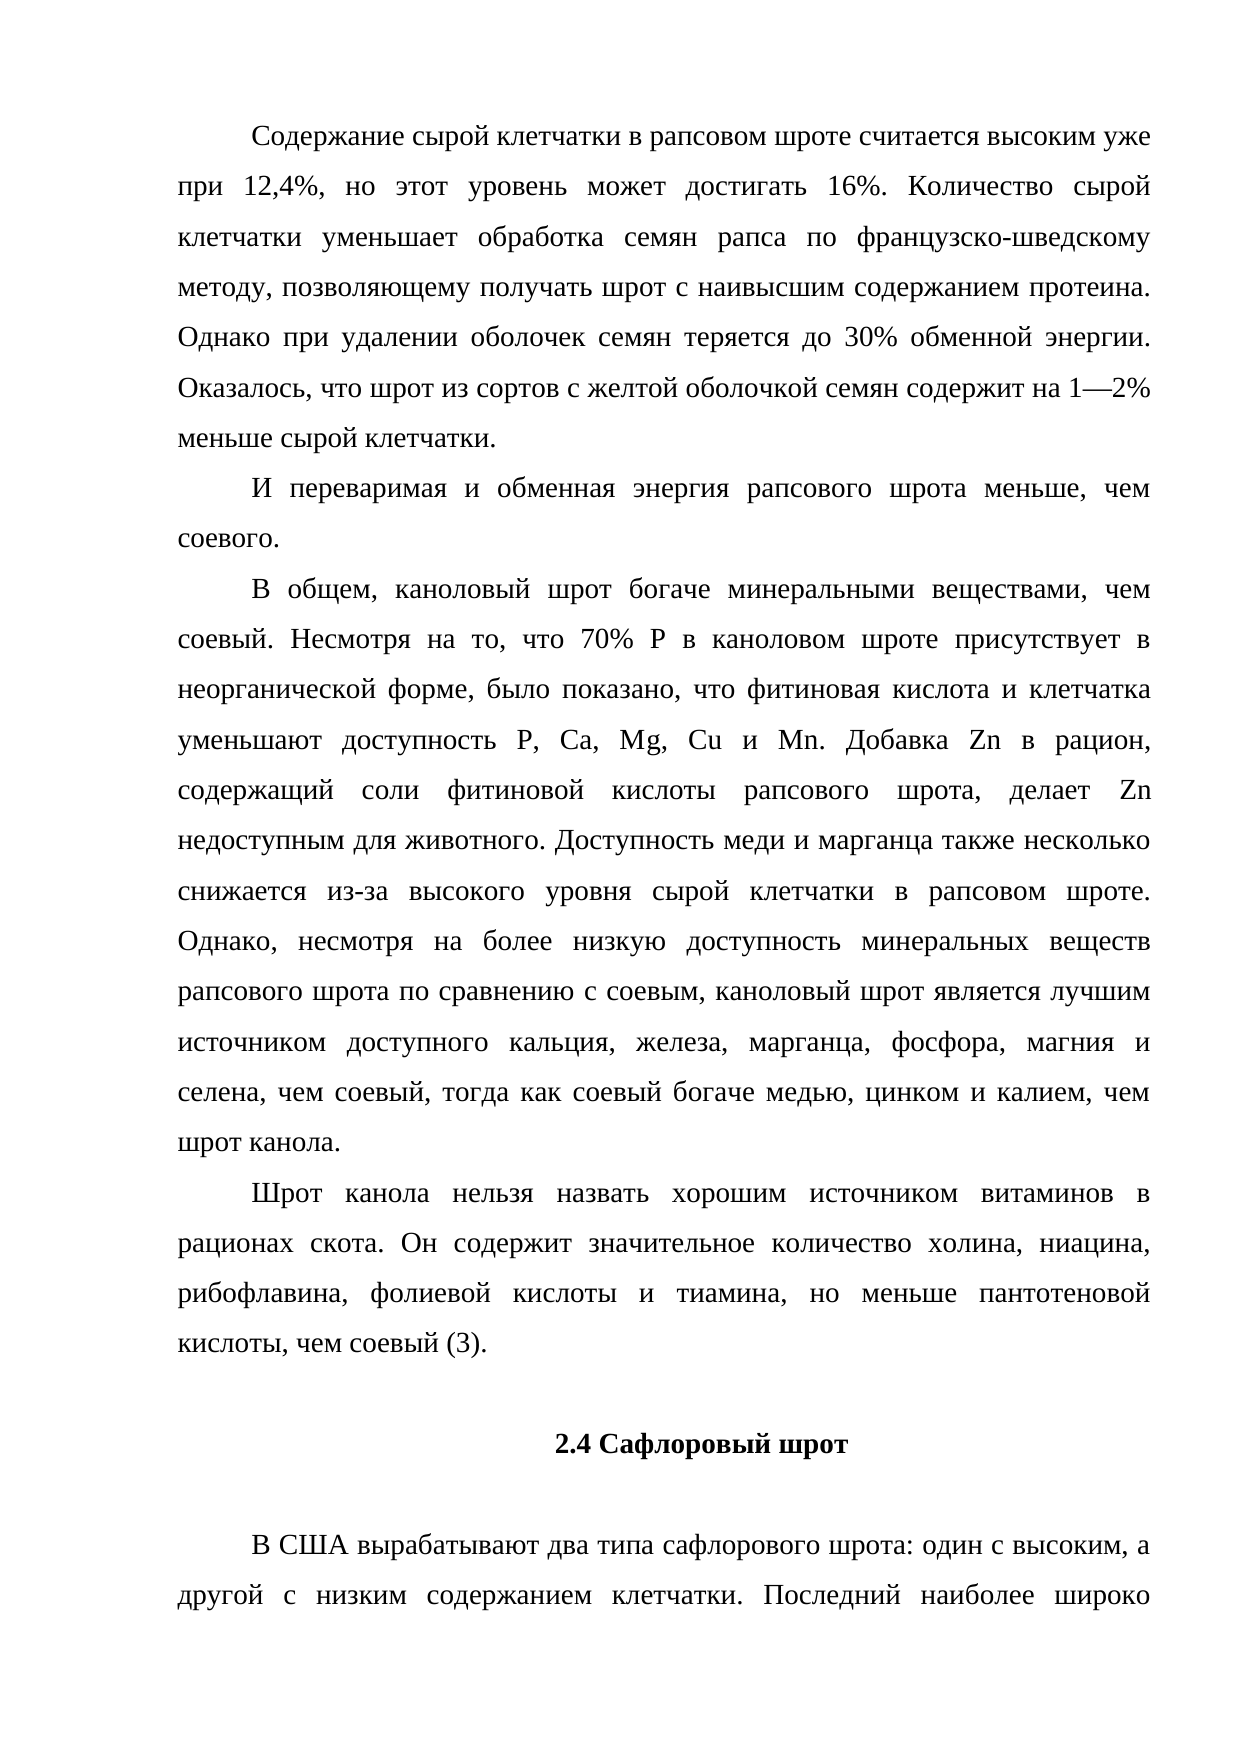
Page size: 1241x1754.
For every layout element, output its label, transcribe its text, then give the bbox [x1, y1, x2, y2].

text И переваримая и обменная энергия рапсового шрота меньше, чем соевого. [177, 470, 1152, 554]
text Содержание сырой клетчатки в рапсовом шроте считается высоким уже при 12,4%, но этот уровень может достигать 16%. Количество сырой клетчатки уменьшает обработка семян рапса по французско-шведскому методу, позволяющему получать шрот с наивысшим содержанием протеина. Однако при удалении оболочек семян теряется до 30% обменной энергии. Оказалось, что шрот из сортов с желтой оболочкой семян содержит на 1—2% меньше сырой клетчатки. [177, 118, 1152, 453]
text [177, 1527, 1152, 1611]
text 2.4 Сафлоровый шрот [177, 1426, 1152, 1460]
text В общем, каноловый шрот богаче минеральными веществами, чем соевый. Несмотря на то, что 70% Р в каноловом шроте присутствует в неорганической форме, было показано, что фитиновая кислота и клетчатка уменьшают доступность Р, Са, Мg, Сu и Мn. Добавка Zn в рацион, содержащий соли фитиновой кислоты рапсового шрота, делает Zn недоступным для животного. Доступность меди и марганца также несколько снижается из-за высокого уровня сырой клетчатки в рапсовом шроте. Однако, несмотря на более низкую доступность минеральных веществ рапсового шрота по сравнению с соевым, каноловый шрот является лучшим источником доступного кальция, железа, марганца, фосфора, магния и селена, чем соевый, тогда как соевый богаче медью, цинком и калием, чем шрот канола. [177, 571, 1152, 1158]
text Шрот канола нельзя назвать хорошим источником витаминов в рационах скота. Он содержит значительное количество холина, ниацина, рибофлавина, фолиевой кислоты и тиамина, но меньше пантотеновой кислоты, чем соевый (3). [177, 1175, 1152, 1359]
